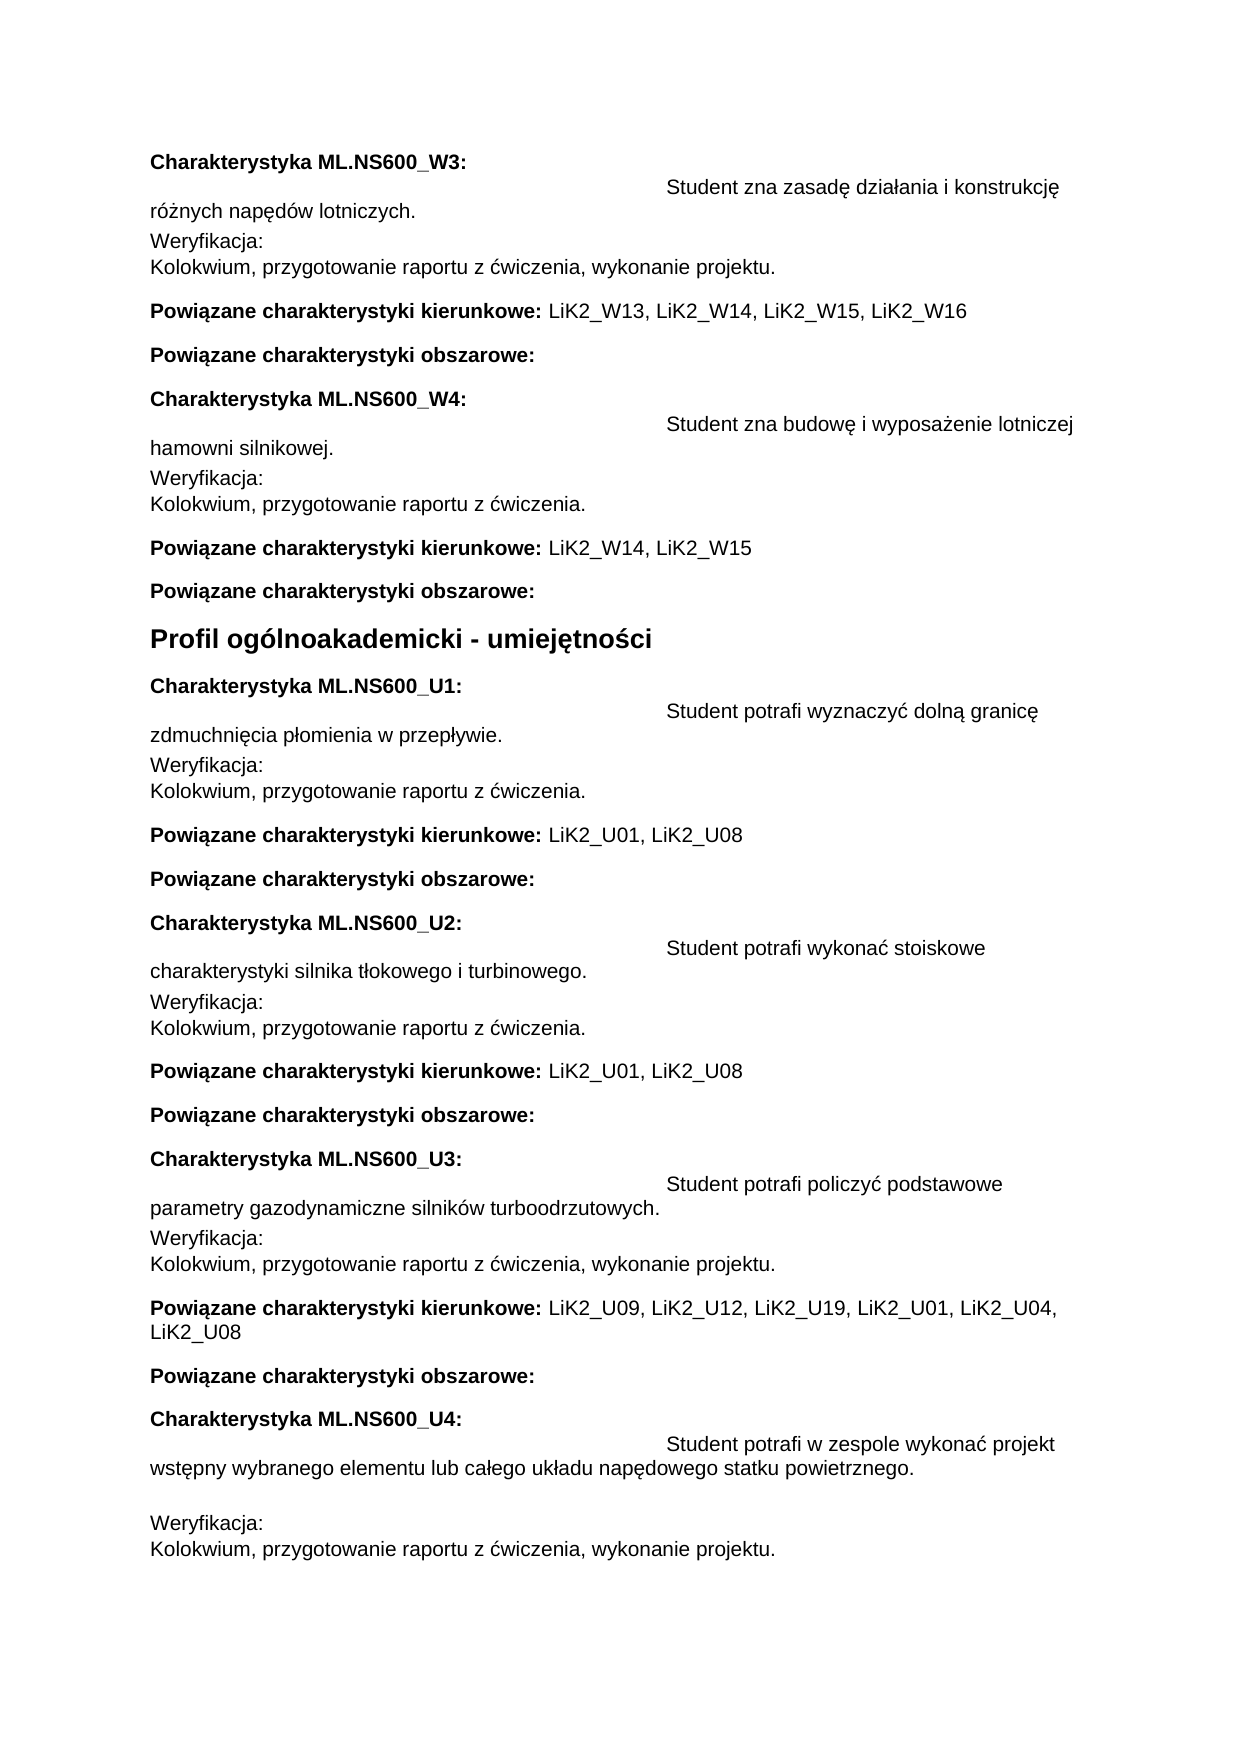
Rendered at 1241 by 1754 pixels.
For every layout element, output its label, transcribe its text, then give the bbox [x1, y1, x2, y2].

text Weryfikacja: [150, 753, 1090, 777]
text Powiązane charakterystyki obszarowe: [150, 343, 1090, 367]
text Student zna zasadę działania i konstrukcję różnych napędów lotniczych. [150, 175, 1090, 223]
text Weryfikacja: [150, 1226, 1090, 1250]
text Powiązane charakterystyki kierunkowe: LiK2_W14, LiK2_W15 [150, 535, 1090, 559]
text Weryfikacja: [150, 229, 1090, 253]
subtitle Profil ogólnoakademicki - umiejętności [150, 623, 1090, 654]
text Student zna budowę i wyposażenie lotniczej hamowni silnikowej. [150, 411, 1090, 459]
text Powiązane charakterystyki kierunkowe: LiK2_W13, LiK2_W14, LiK2_W15, LiK2_W16 [150, 299, 1090, 323]
text Powiązane charakterystyki obszarowe: [150, 579, 1090, 603]
text Kolokwium, przygotowanie raportu z ćwiczenia, wykonanie projektu. [150, 1252, 1090, 1276]
text Student potrafi w zespole wykonać projekt wstępny wybranego elementu lub całego układu napędowego statku powietrznego. [150, 1432, 1090, 1504]
text Powiązane charakterystyki kierunkowe: LiK2_U01, LiK2_U08 [150, 823, 1090, 847]
text Powiązane charakterystyki kierunkowe: LiK2_U09, LiK2_U12, LiK2_U19, LiK2_U01, LiK2_U04, LiK2_U08 [150, 1296, 1090, 1344]
text Charakterystyka ML.NS600_U2: [150, 910, 1090, 934]
text Kolokwium, przygotowanie raportu z ćwiczenia. [150, 779, 1090, 803]
text Powiązane charakterystyki obszarowe: [150, 1103, 1090, 1127]
text Charakterystyka ML.NS600_U3: [150, 1147, 1090, 1171]
text Kolokwium, przygotowanie raportu z ćwiczenia, wykonanie projektu. [150, 1536, 1090, 1560]
text Student potrafi wyznaczyć dolną granicę zdmuchnięcia płomienia w przepływie. [150, 699, 1090, 747]
text Weryfikacja: [150, 466, 1090, 489]
text Powiązane charakterystyki kierunkowe: LiK2_U01, LiK2_U08 [150, 1059, 1090, 1083]
text Powiązane charakterystyki obszarowe: [150, 867, 1090, 891]
text Kolokwium, przygotowanie raportu z ćwiczenia. [150, 1016, 1090, 1039]
text Charakterystyka ML.NS600_U1: [150, 674, 1090, 698]
text Student potrafi policzyć podstawowe parametry gazodynamiczne silników turboodrzutowych. [150, 1172, 1090, 1220]
text Weryfikacja: [150, 989, 1090, 1013]
text Student potrafi wykonać stoiskowe charakterystyki silnika tłokowego i turbinowego. [150, 935, 1090, 983]
text Kolokwium, przygotowanie raportu z ćwiczenia. [150, 492, 1090, 516]
text Weryfikacja: [150, 1510, 1090, 1534]
text Charakterystyka ML.NS600_W3: [150, 150, 1090, 174]
text Charakterystyka ML.NS600_U4: [150, 1407, 1090, 1431]
text Kolokwium, przygotowanie raportu z ćwiczenia, wykonanie projektu. [150, 255, 1090, 279]
text Powiązane charakterystyki obszarowe: [150, 1363, 1090, 1387]
text Charakterystyka ML.NS600_W4: [150, 386, 1090, 410]
